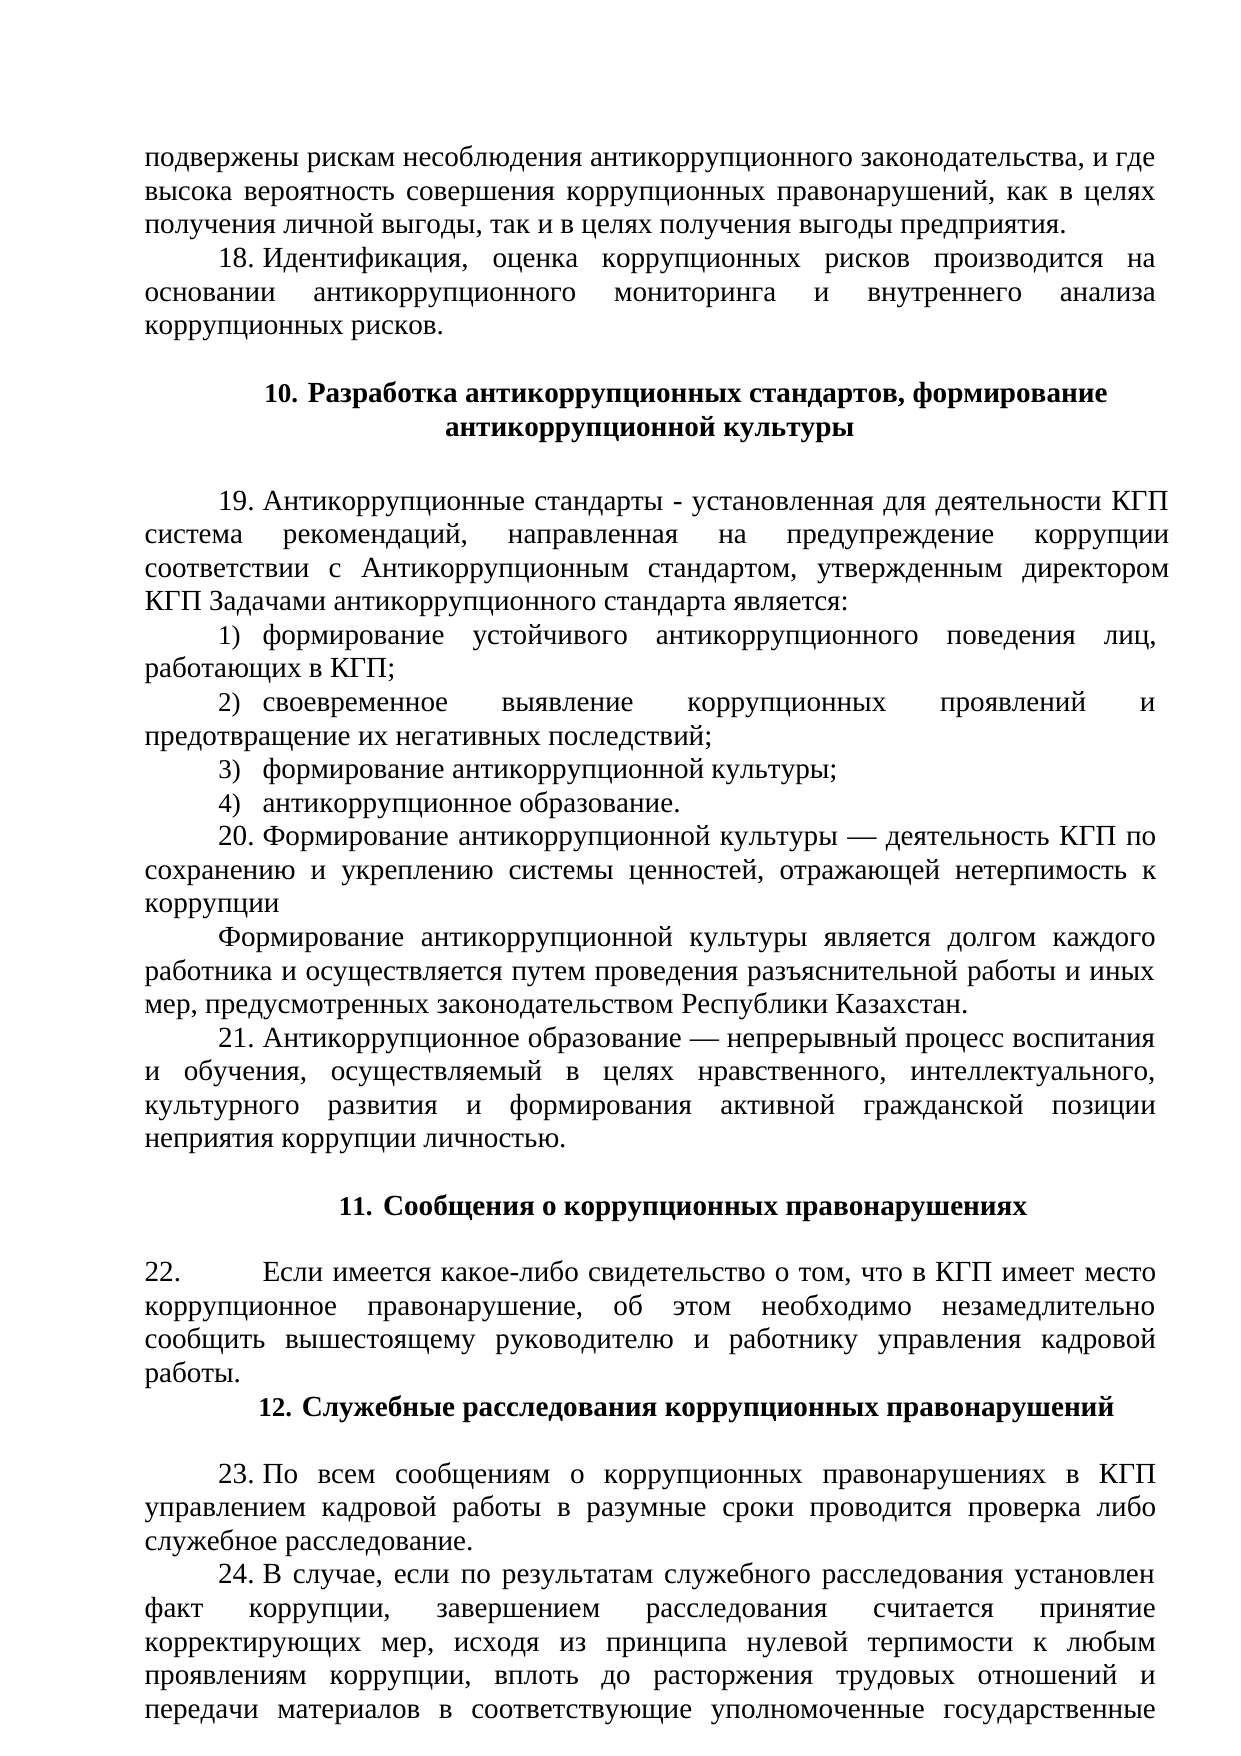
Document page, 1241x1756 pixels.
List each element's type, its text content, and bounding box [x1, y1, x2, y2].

list Формирование антикоррупционной культуры — деятельность КГП по сохранению и укреплению системы ценностей, отражающей нетерпимость к коррупции [144, 818, 1156, 919]
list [144, 1557, 1156, 1724]
list формирование антикоррупционной культуры; [218, 751, 1171, 785]
list Если имеется какое-либо свидетельство о том, что в КГП имеет место коррупционное правонарушение, об этом необходимо незамедлительно сообщить вышестоящему руководителю и работнику управления кадровой работы. [144, 1254, 1156, 1389]
subtitle 10. Разработка антикоррупционных стандартов, формирование антикоррупционной культуры [264, 375, 1171, 442]
list Антикоррупционные стандарты - установленная для деятельности КГП система рекомендаций, направленная на предупреждение коррупции соответствии с Антикоррупционным стандартом, утвержденным директором КГП Задачами антикоррупционного стандарта является: [144, 483, 1169, 617]
list формирование устойчивого антикоррупционного поведения лиц, работающих в КГП; [144, 617, 1156, 684]
list своевременное выявление коррупционных проявлений и предотвращение их негативных последствий; [144, 684, 1155, 751]
subtitle 12. Служебные расследования коррупционных правонарушений [258, 1389, 1171, 1423]
list Антикоррупционное образование — непрерывный процесс воспитания и обучения, осуществляемый в целях нравственного, интеллектуального, культурного развития и формирования активной гражданской позиции неприятия коррупции личностью. [144, 1020, 1156, 1154]
list антикоррупционное образование. [218, 785, 1171, 818]
text Формирование антикоррупционной культуры является долгом каждого работника и осуществляется путем проведения разъяснительной работы и иных мер, предусмотренных законодательством Республики Казахстан. [144, 919, 1156, 1020]
subtitle 11. Сообщения о коррупционных правонарушениях [338, 1188, 1171, 1222]
list По всем сообщениям о коррупционных правонарушениях в КГП управлением кадровой работы в разумные сроки проводится проверка либо служебное расследование. [144, 1456, 1156, 1557]
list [144, 139, 1156, 240]
list Идентификация, оценка коррупционных рисков производится на основании антикоррупционного мониторинга и внутреннего анализа коррупционных рисков. [144, 240, 1156, 341]
